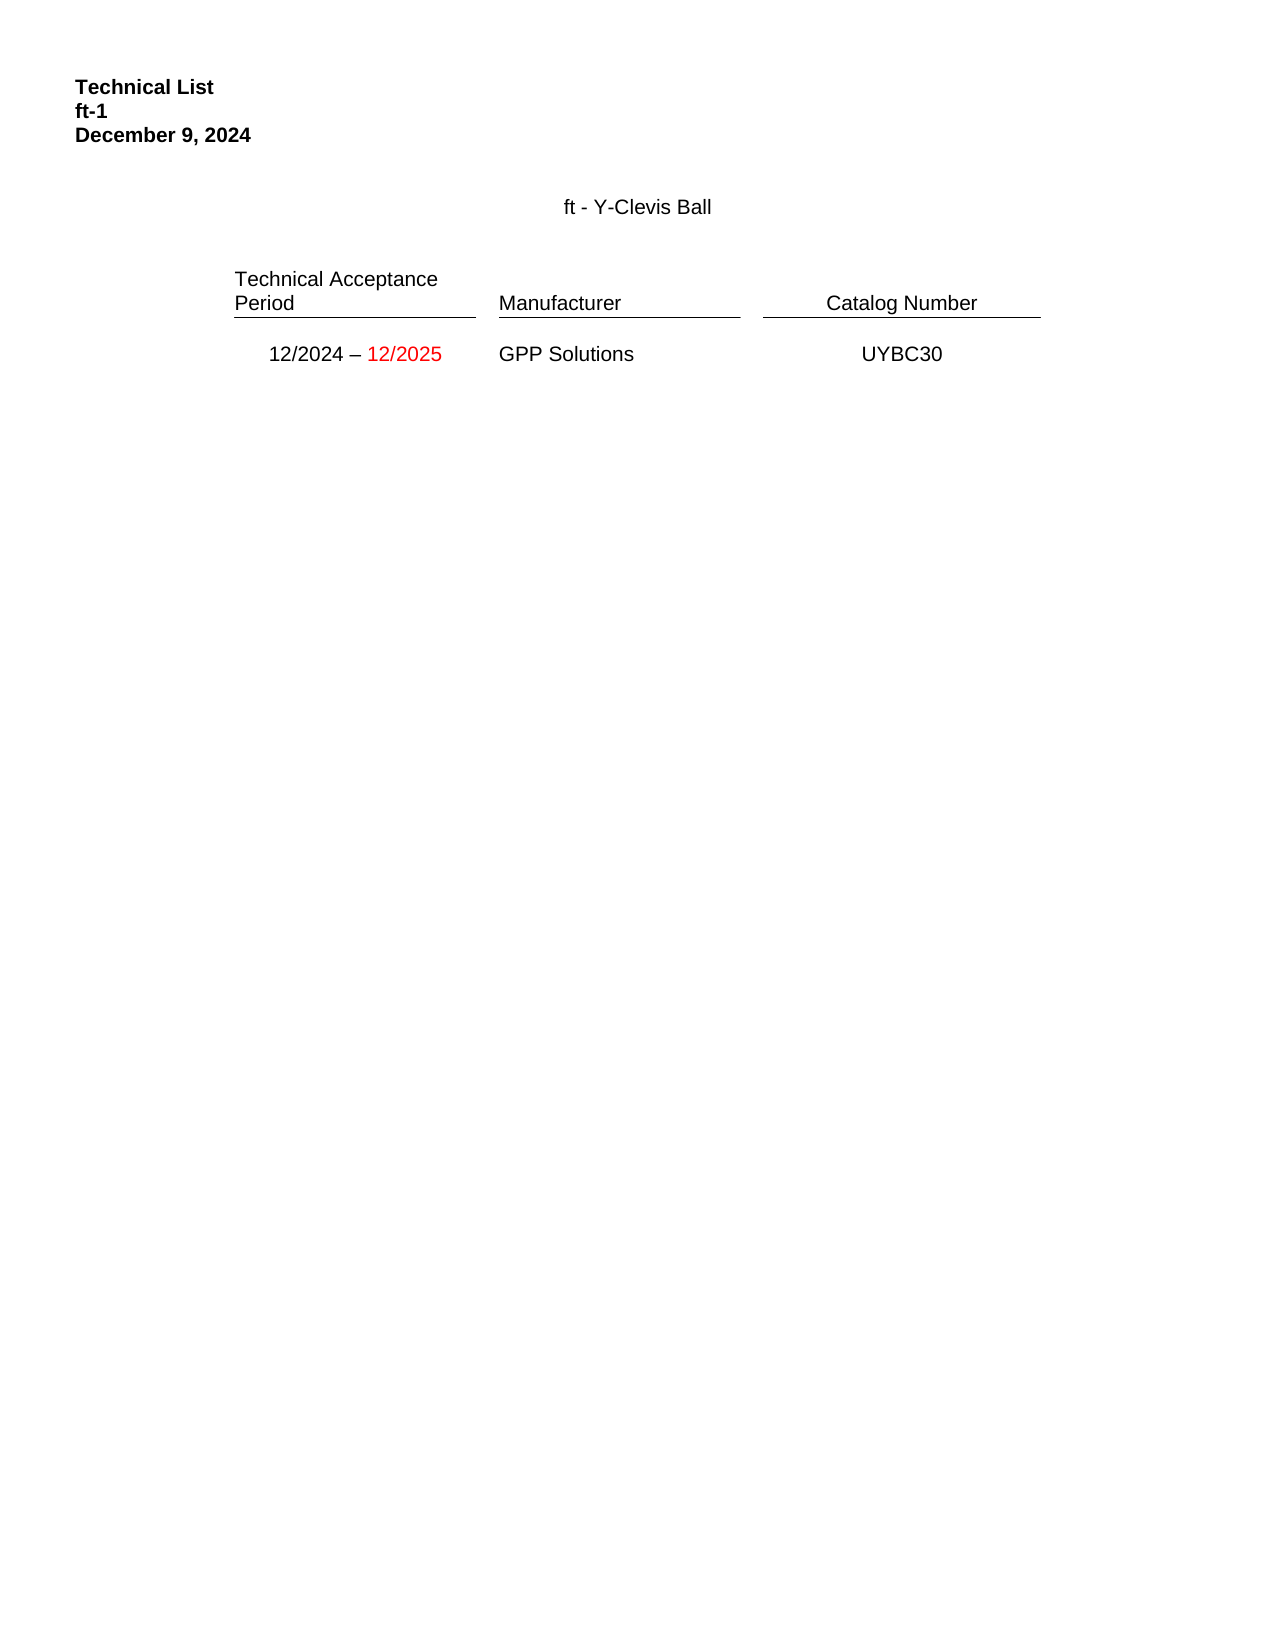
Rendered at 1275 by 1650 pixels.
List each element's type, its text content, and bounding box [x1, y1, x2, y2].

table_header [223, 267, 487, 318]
subtitle Technical List [75, 75, 1200, 99]
subtitle ft-1 [75, 99, 1200, 123]
text ft - Y-Clevis Ball [75, 195, 1200, 219]
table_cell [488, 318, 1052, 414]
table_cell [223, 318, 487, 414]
subtitle December 9, 2024 [75, 123, 1200, 147]
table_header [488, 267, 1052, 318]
